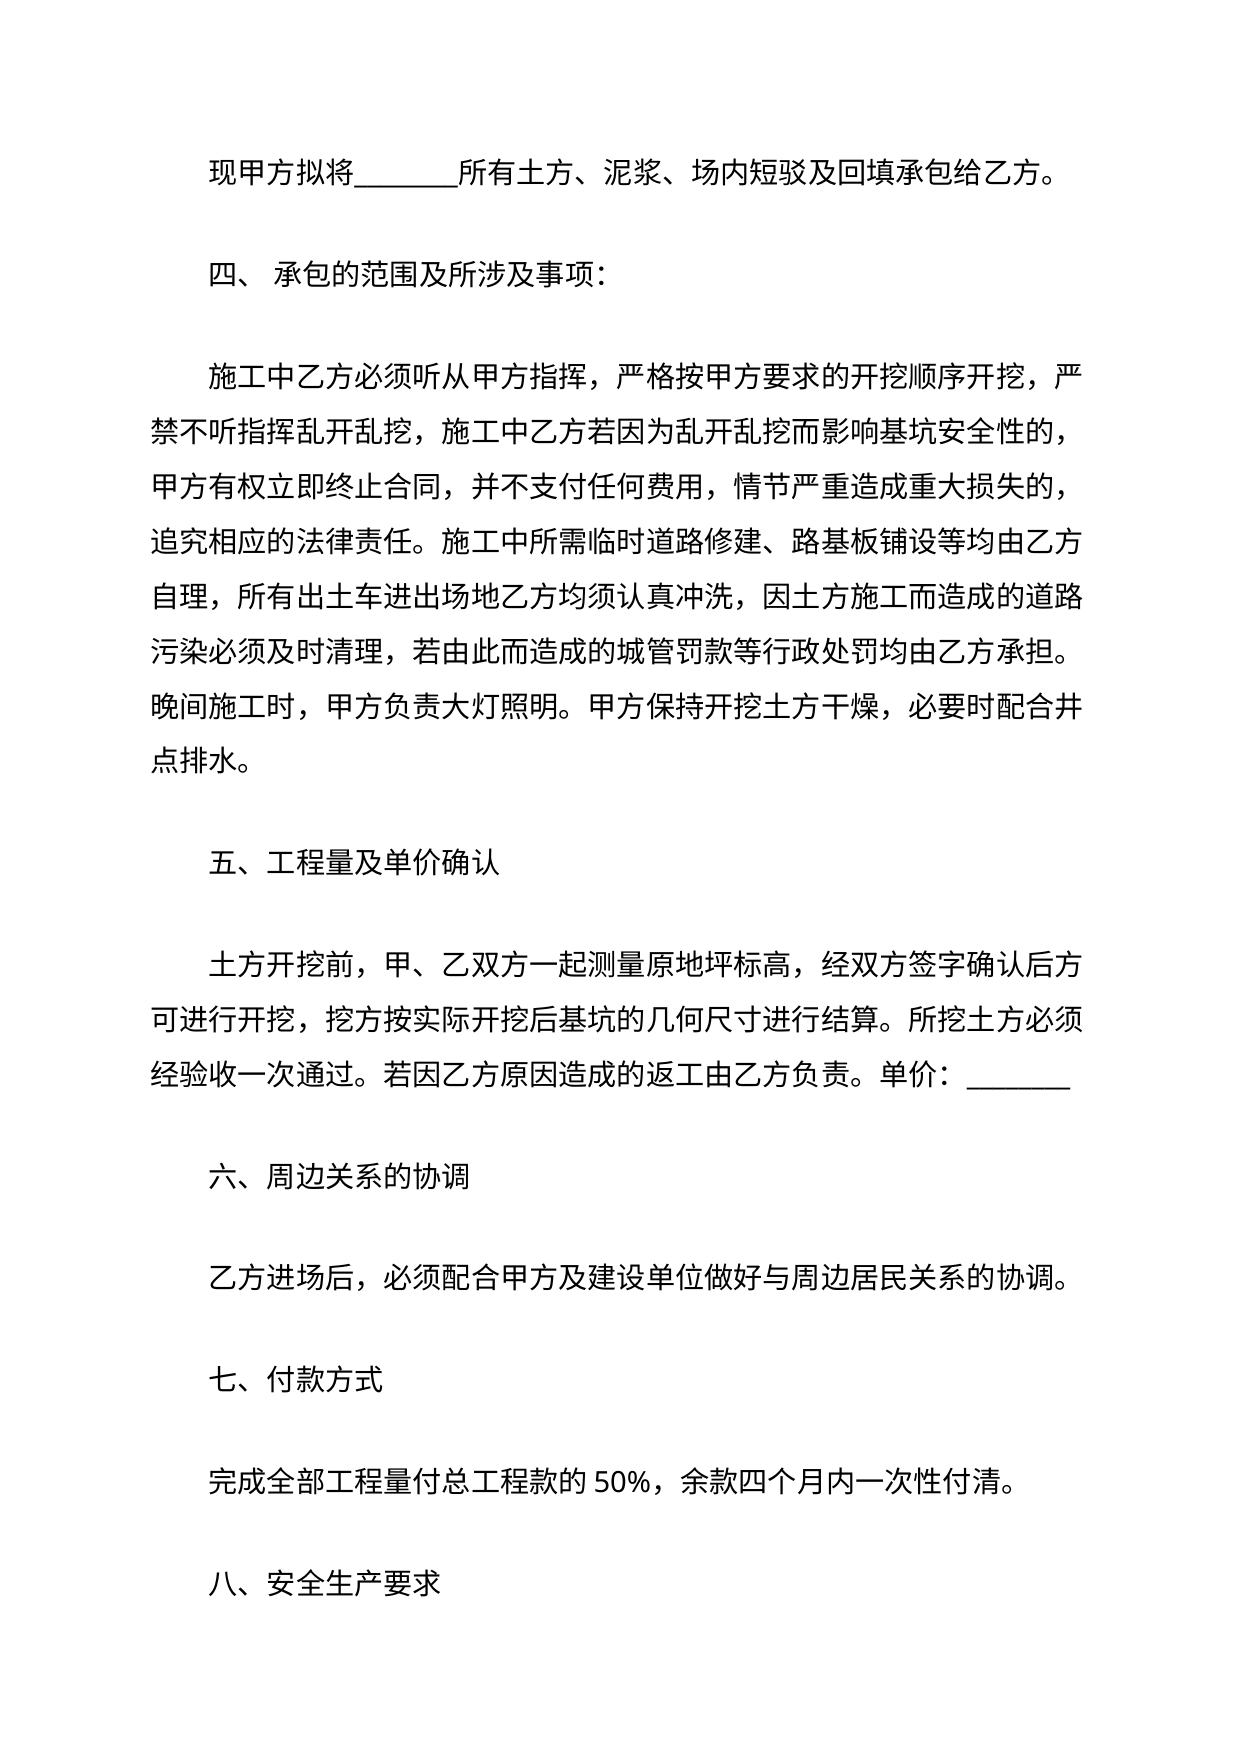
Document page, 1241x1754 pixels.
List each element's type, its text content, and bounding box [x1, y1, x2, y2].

text 现甲方拟将________所有土方、泥浆、场内短驳及回填承包给乙方。 [150, 150, 1090, 192]
text 八、安全生产要求 [150, 1561, 1090, 1603]
text 七、付款方式 [150, 1357, 1090, 1399]
text 施工中乙方必须听从甲方指挥，严格按甲方要求的开挖顺序开挖，严禁不听指挥乱开乱挖，施工中乙方若因为乱开乱挖而影响基坑安全性的，甲方有权立即终止合同，并不支付任何费用，情节严重造成重大损失的，追究相应的法律责任。施工中所需临时道路修建、路基板铺设等均由乙方自理，所有出土车进出场地乙方均须认真冲洗，因土方施工而造成的道路污染必须及时清理，若由此而造成的城管罚款等行政处罚均由乙方承担。晚间施工时，甲方负责大灯照明。甲方保持开挖土方干燥，必要时配合井点排水。 [150, 354, 1090, 780]
text 完成全部工程量付总工程款的50%，余款四个月内一次性付清。 [150, 1459, 1090, 1501]
text 五、工程量及单价确认 [150, 840, 1090, 882]
text 四、 承包的范围及所涉及事项： [150, 252, 1090, 294]
text 土方开挖前，甲、乙双方一起测量原地坪标高，经双方签字确认后方可进行开挖，挖方按实际开挖后基坑的几何尺寸进行结算。所挖土方必须经验收一次通过。若因乙方原因造成的返工由乙方负责。单价：________ [150, 942, 1090, 1094]
text 六、周边关系的协调 [150, 1153, 1090, 1196]
text 乙方进场后，必须配合甲方及建设单位做好与周边居民关系的协调。 [150, 1255, 1090, 1297]
